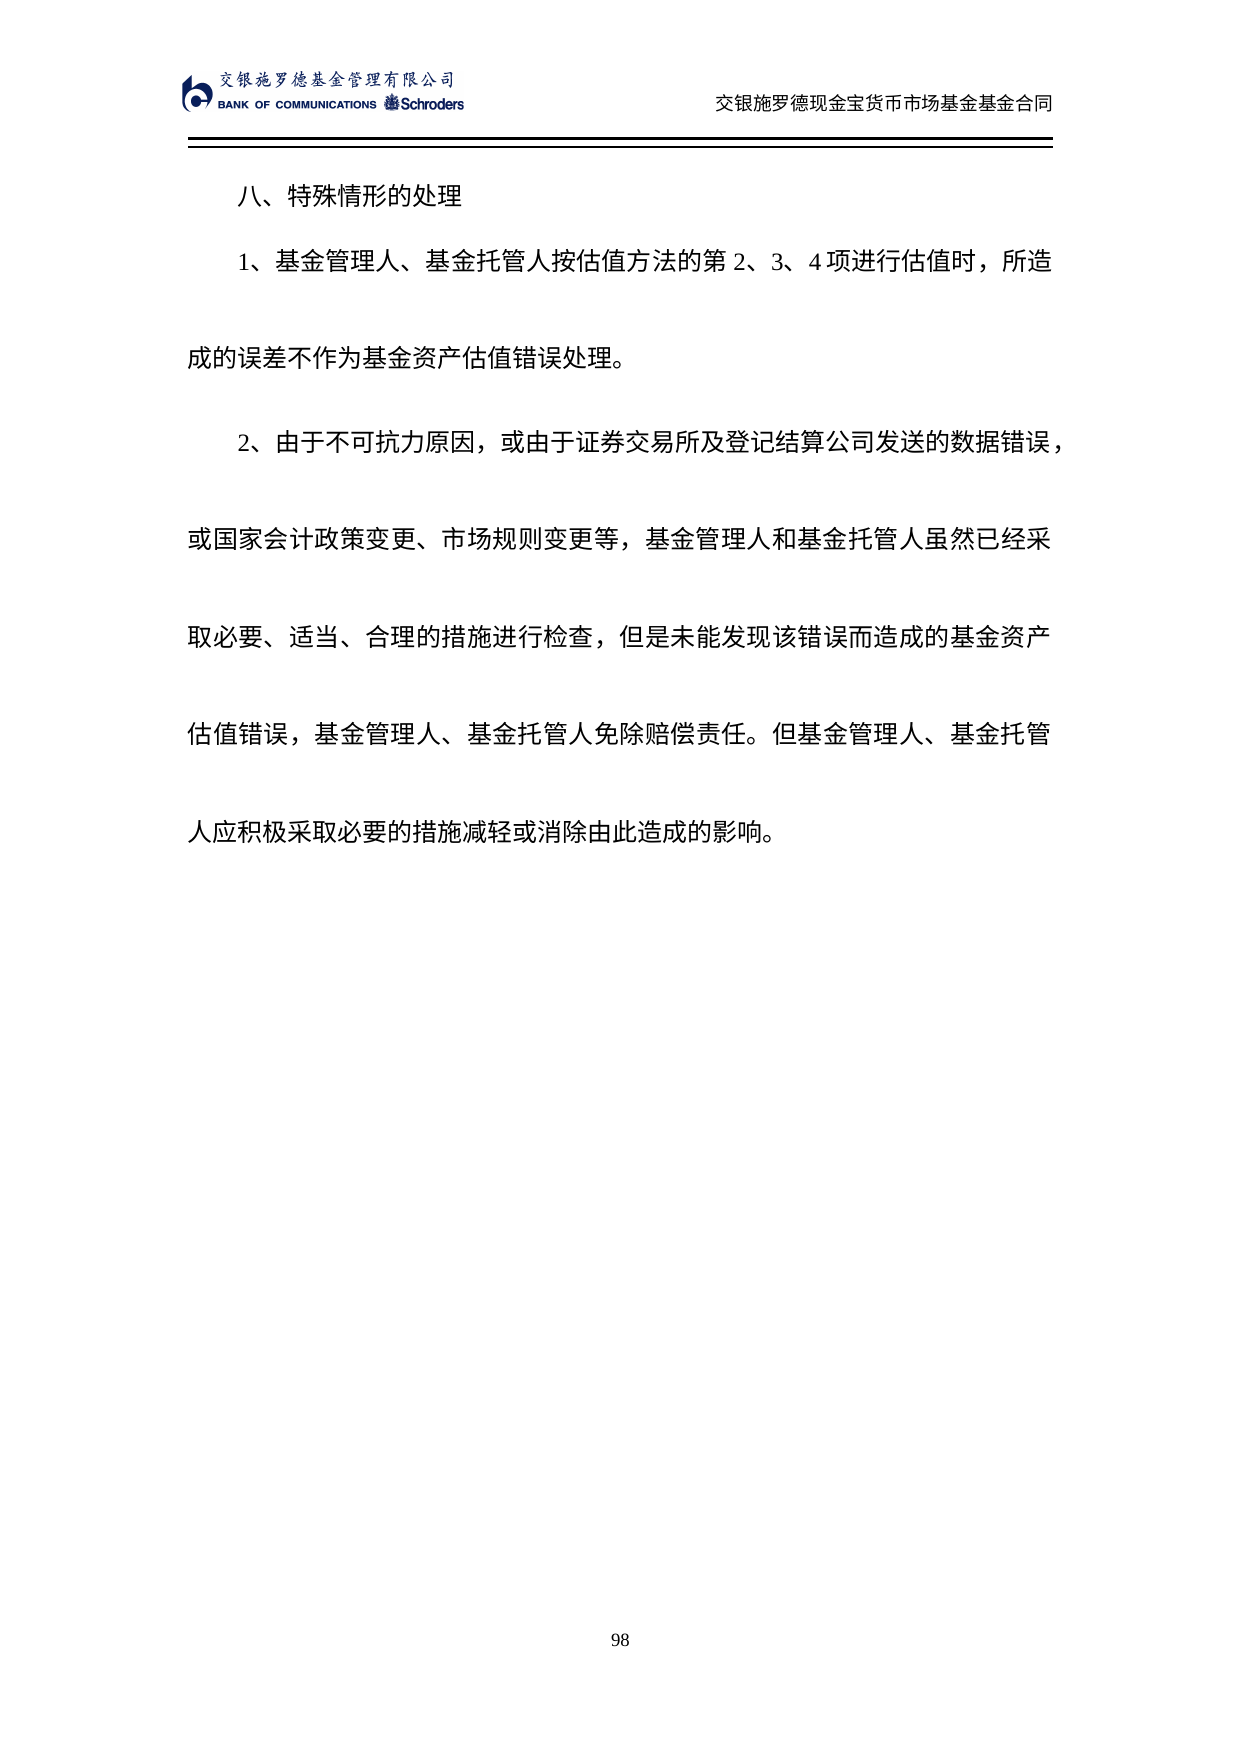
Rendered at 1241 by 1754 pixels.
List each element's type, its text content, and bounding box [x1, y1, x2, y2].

text 1、基金管理人、基金托管人按估值方法的第2、3、4项进行估值时，所造成的误差不作为基金资产估值错误处理。 [187, 227, 1053, 389]
picture [182, 71, 464, 112]
text 八、特殊情形的处理 [187, 162, 1053, 227]
text 2、由于不可抗力原因，或由于证券交易所及登记结算公司发送的数据错误，或国家会计政策变更、市场规则变更等，基金管理人和基金托管人虽然已经采取必要、适当、合理的措施进行检查，但是未能发现该错误而造成的基金资产估值错误，基金管理人、基金托管人免除赔偿责任。但基金管理人、基金托管人应积极采取必要的措施减轻或消除由此造成的影响。 [187, 408, 1053, 863]
